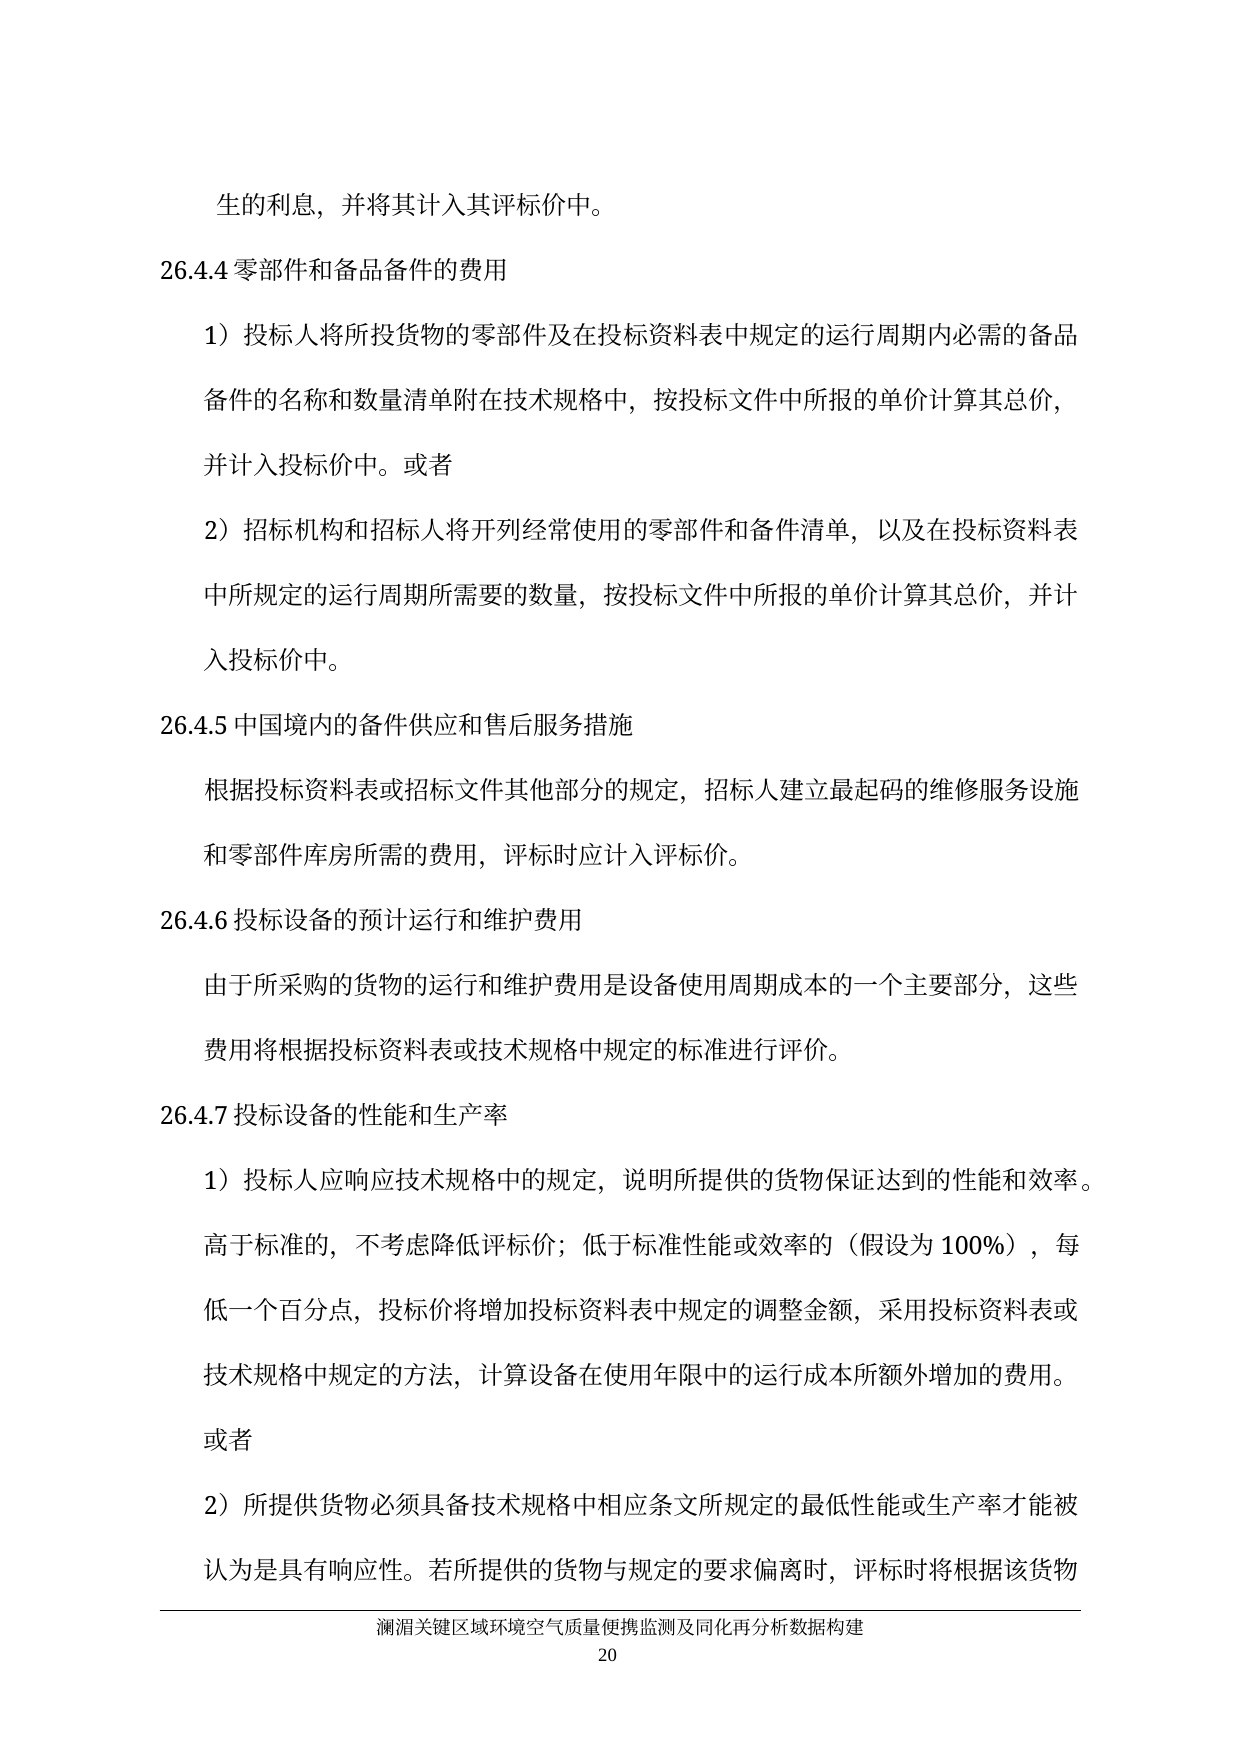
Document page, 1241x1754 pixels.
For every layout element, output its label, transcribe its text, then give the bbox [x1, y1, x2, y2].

text 1）投标人将所投货物的零部件及在投标资料表中规定的运行周期内必需的备品备件的名称和数量清单附在技术规格中，按投标文件中所报的单价计算其总价，并计入投标价中。或者 [204, 301, 1081, 496]
text 26.4.5中国境内的备件供应和售后服务措施 [159, 691, 1081, 756]
text 由于所采购的货物的运行和维护费用是设备使用周期成本的一个主要部分，这些费用将根据投标资料表或技术规格中规定的标准进行评价。 [204, 951, 1081, 1081]
text 根据投标资料表或招标文件其他部分的规定，招标人建立最起码的维修服务设施和零部件库房所需的费用，评标时应计入评标价。 [204, 756, 1081, 886]
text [204, 1471, 1081, 1601]
text 26.4.7投标设备的性能和生产率 [159, 1081, 1081, 1146]
text 26.4.6投标设备的预计运行和维护费用 [159, 886, 1081, 951]
text 26.4.4零部件和备品备件的费用 [159, 236, 1081, 301]
text 2）招标机构和招标人将开列经常使用的零部件和备件清单，以及在投标资料表中所规定的运行周期所需要的数量，按投标文件中所报的单价计算其总价，并计入投标价中。 [204, 496, 1081, 691]
text 1）投标人应响应技术规格中的规定，说明所提供的货物保证达到的性能和效率。高于标准的，不考虑降低评标价；低于标准性能或效率的（假设为100%），每低一个百分点，投标价将增加投标资料表中规定的调整金额，采用投标资料表或技术规格中规定的方法，计算设备在使用年限中的运行成本所额外增加的费用。或者 [204, 1146, 1081, 1471]
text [216, 171, 1081, 236]
